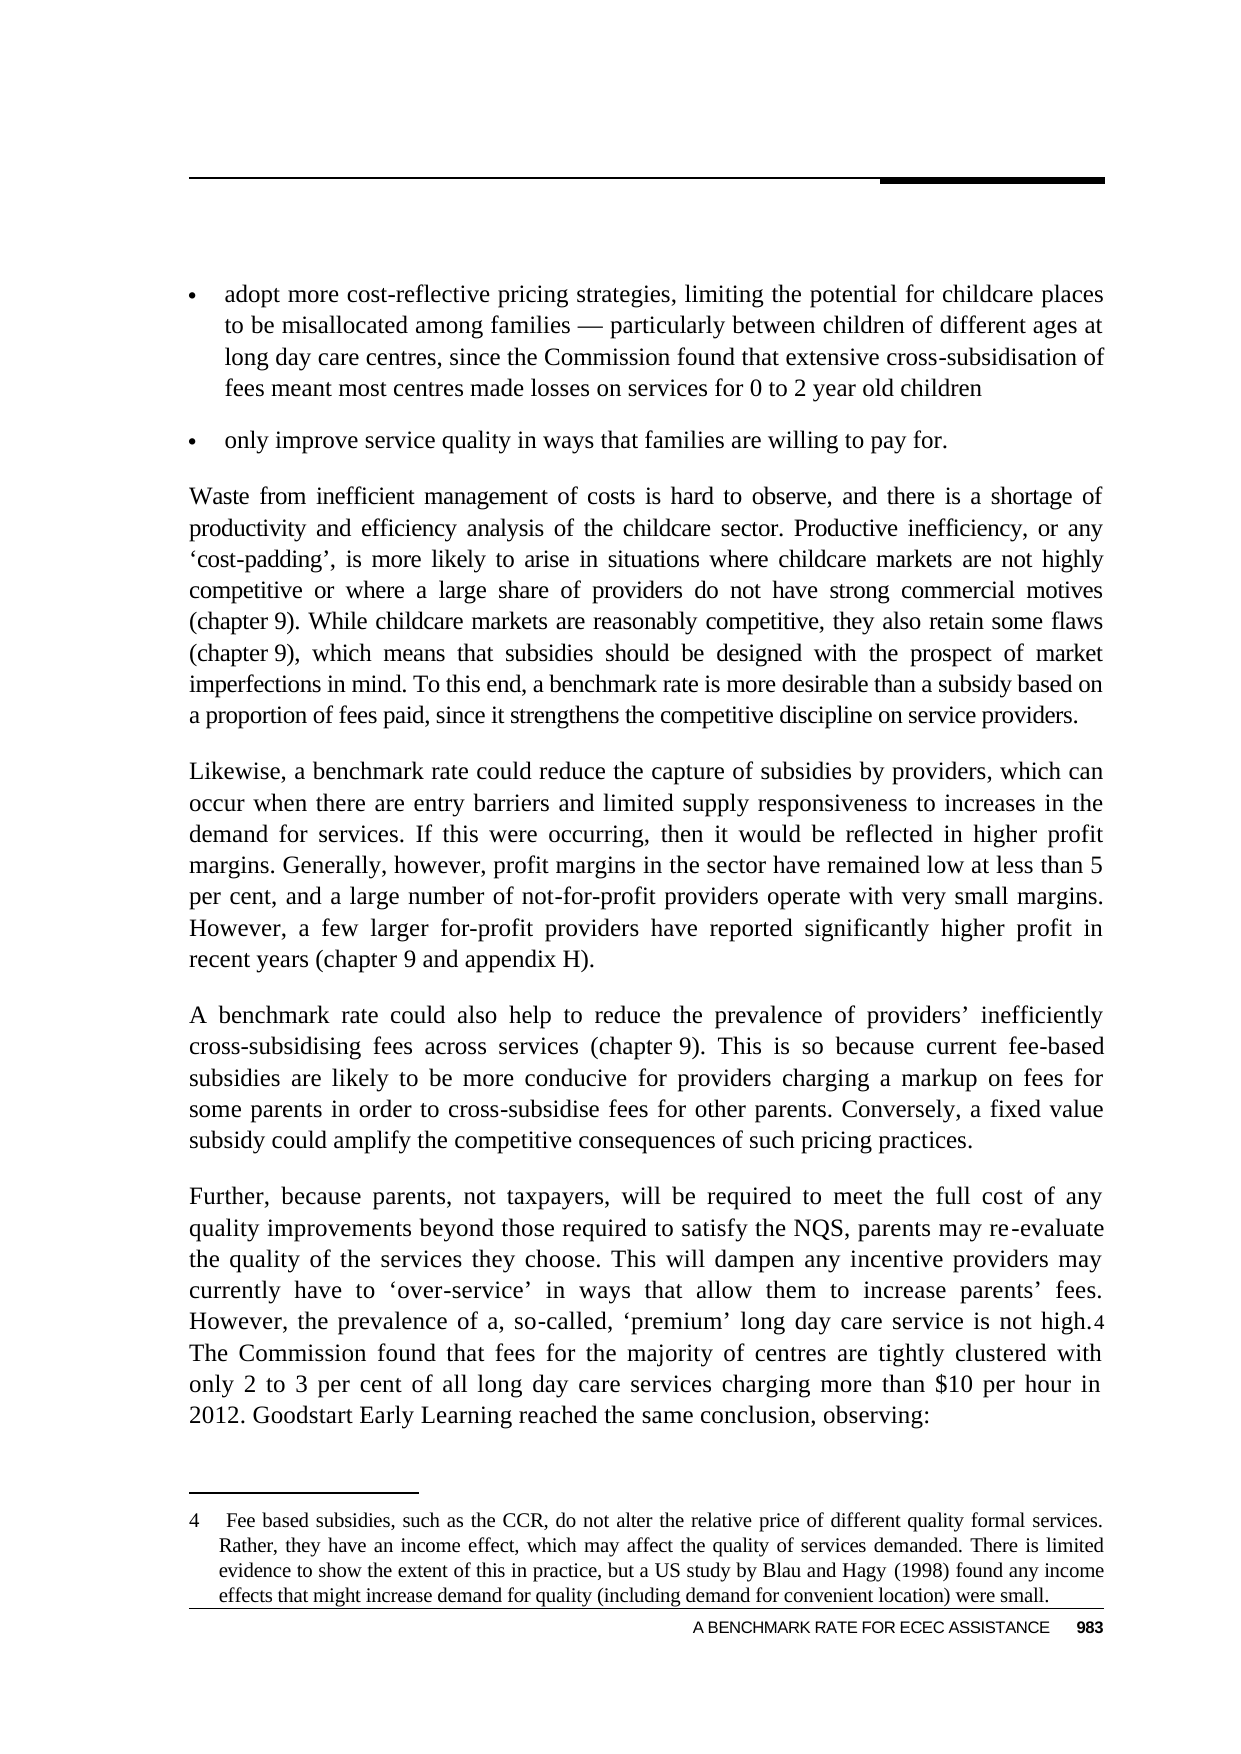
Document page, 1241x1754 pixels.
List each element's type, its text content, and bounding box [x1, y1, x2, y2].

text Further, because parents, not taxpayers, will be required to meet the full cost of any quality improvements beyond those required to satisfy the NQS, parents may re-evaluate the quality of the services they choose. This will dampen any incentive providers may currently have to ‘over-service’ in ways that allow them to increase parents’ fees. However, the prevalence of a, so-called, ‘premium’ long day care service is not high. The Commission found that fees for the majority of centres are tightly clustered with only 2 to 3 per cent of all long day care services charging more than $10 per hour in 2012. Goodstart Early Learning reached the same conclusion, observing: [189, 1179, 1104, 1429]
text Likewise, a benchmark rate could reduce the capture of subsidies by providers, which can occur when there are entry barriers and limited supply responsiveness to increases in the demand for services. If this were occurring, then it would be reflected in higher profit margins. Generally, however, profit margins in the sector have remained low at less than 5 per cent, and a large number of not-for-profit providers operate with very small margins. However, a few larger for-profit providers have reported significantly higher profit in recent years (chapter 9 and appendix H). [189, 754, 1104, 973]
text A benchmark rate could also help to reduce the prevalence of providers’ inefficiently cross-subsidising fees across services (chapter 9). This is so because current fee-based subsidies are likely to be more conducive for providers charging a markup on fees for some parents in order to cross-subsidise fees for other parents. Conversely, a fixed value subsidy could amplify the competitive consequences of such pricing practices. [189, 998, 1104, 1154]
text Waste from inefficient management of costs is hard to observe, and there is a shortage of productivity and efficiency analysis of the childcare sector. Productive inefficiency, or any ‘cost-padding’, is more likely to arise in situations where childcare markets are not highly competitive or where a large share of providers do not have strong commercial motives (chapter 9). While childcare markets are reasonably competitive, they also retain some flaws (chapter 9), which means that subsidies should be designed with the prospect of market imperfections in mind. To this end, a benchmark rate is more desirable than a subsidy based on a proportion of fees paid, since it strengthens the competitive discipline on service providers. [189, 479, 1104, 729]
list only improve service quality in ways that families are willing to pay for. [189, 423, 1104, 454]
list adopt more cost-reflective pricing strategies, limiting the potential for childcare places to be misallocated among families — particularly between children of different ages at long day care centres, since the Commission found that extensive cross-subsidisation of fees meant most centres made losses on services for 0 to 2 year old children [189, 277, 1104, 402]
